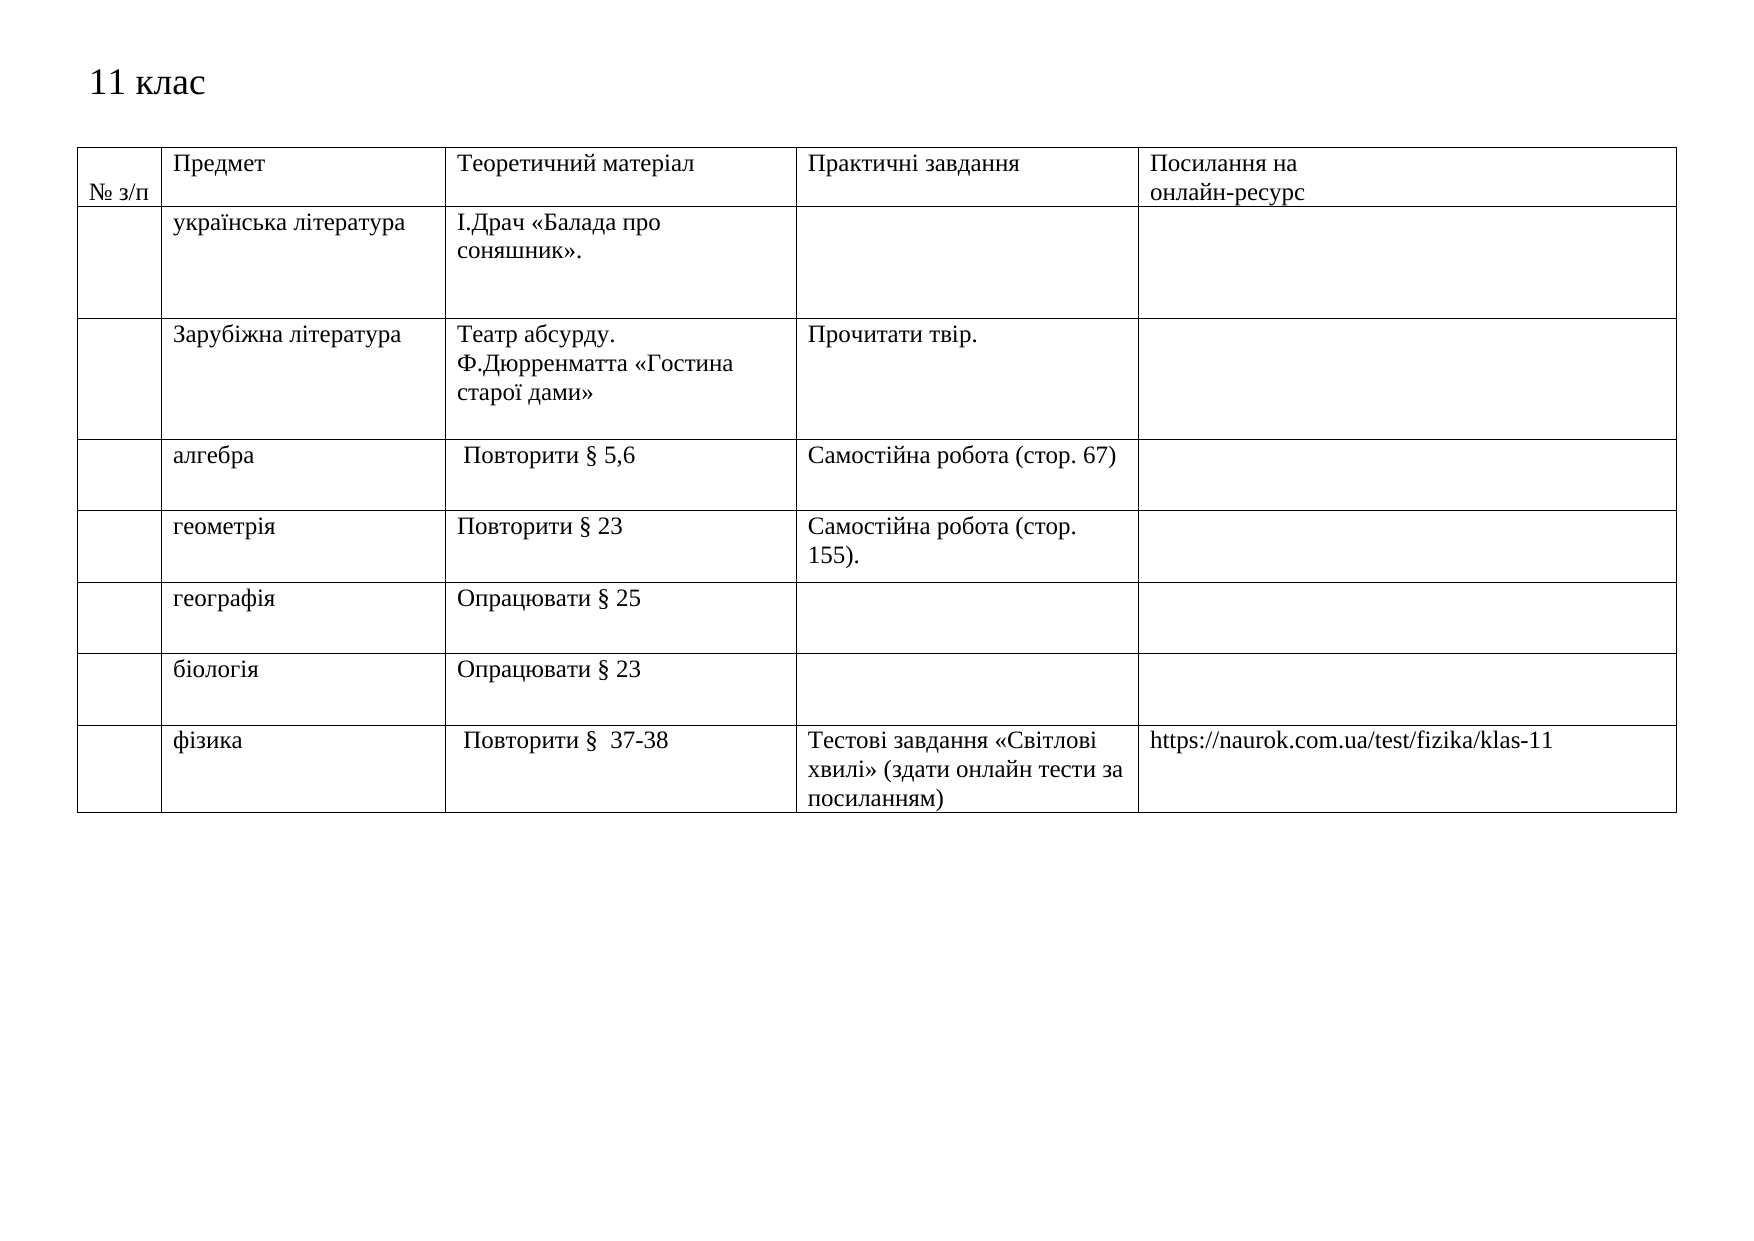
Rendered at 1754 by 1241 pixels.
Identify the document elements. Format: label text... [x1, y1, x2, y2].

table_cell [78, 207, 161, 318]
table_cell українська література [162, 207, 445, 318]
table_cell [1139, 319, 1676, 439]
table_cell Повторити § 5,6 [446, 440, 796, 510]
table_header Посилання на онлайн-ресурс [1139, 148, 1676, 206]
table_cell [78, 511, 161, 582]
table_cell І.Драч «Балада про соняшник». [446, 207, 796, 318]
table_cell [797, 583, 1138, 653]
table_cell Самостійна робота (стор. 67) [797, 440, 1138, 510]
table_cell Опрацювати § 23 [446, 654, 796, 724]
table_cell [797, 654, 1138, 724]
table_header Предмет [162, 148, 445, 206]
table_cell [1139, 583, 1676, 653]
table_cell [1139, 511, 1676, 582]
table_cell Тестові завдання «Світлові хвилі» (здати онлайн тести за посиланням) [797, 726, 1138, 812]
table_cell геометрія [162, 511, 445, 582]
table_cell біологія [162, 654, 445, 724]
table_cell https://naurok.com.ua/test/fizika/klas-11 [1139, 726, 1676, 812]
table_cell Зарубіжна література [162, 319, 445, 439]
table_cell Опрацювати § 25 [446, 583, 796, 653]
table_cell алгебра [162, 440, 445, 510]
table_cell фізика [162, 726, 445, 812]
table_cell географія [162, 583, 445, 653]
table_cell [1139, 440, 1676, 510]
table_cell [797, 207, 1138, 318]
table_cell [78, 654, 161, 724]
table_cell [78, 319, 161, 439]
table_cell [78, 440, 161, 510]
table_header Теоретичний матеріал [446, 148, 796, 206]
text 11 клас [88, 59, 1665, 102]
table_cell Повторити § 23 [446, 511, 796, 582]
table_cell [1139, 207, 1676, 318]
table_cell [1139, 654, 1676, 724]
table_cell Прочитати твір. [797, 319, 1138, 439]
table_cell [78, 583, 161, 653]
table_header № з/п [78, 148, 161, 206]
table_cell Повторити § 37-38 [446, 726, 796, 812]
table_cell Театр абсурду. Ф.Дюрренматта «Гостина старої дами» [446, 319, 796, 439]
table_cell [78, 726, 161, 812]
table_header Практичні завдання [797, 148, 1138, 206]
table_cell Самостійна робота (стор. 155). [797, 511, 1138, 582]
